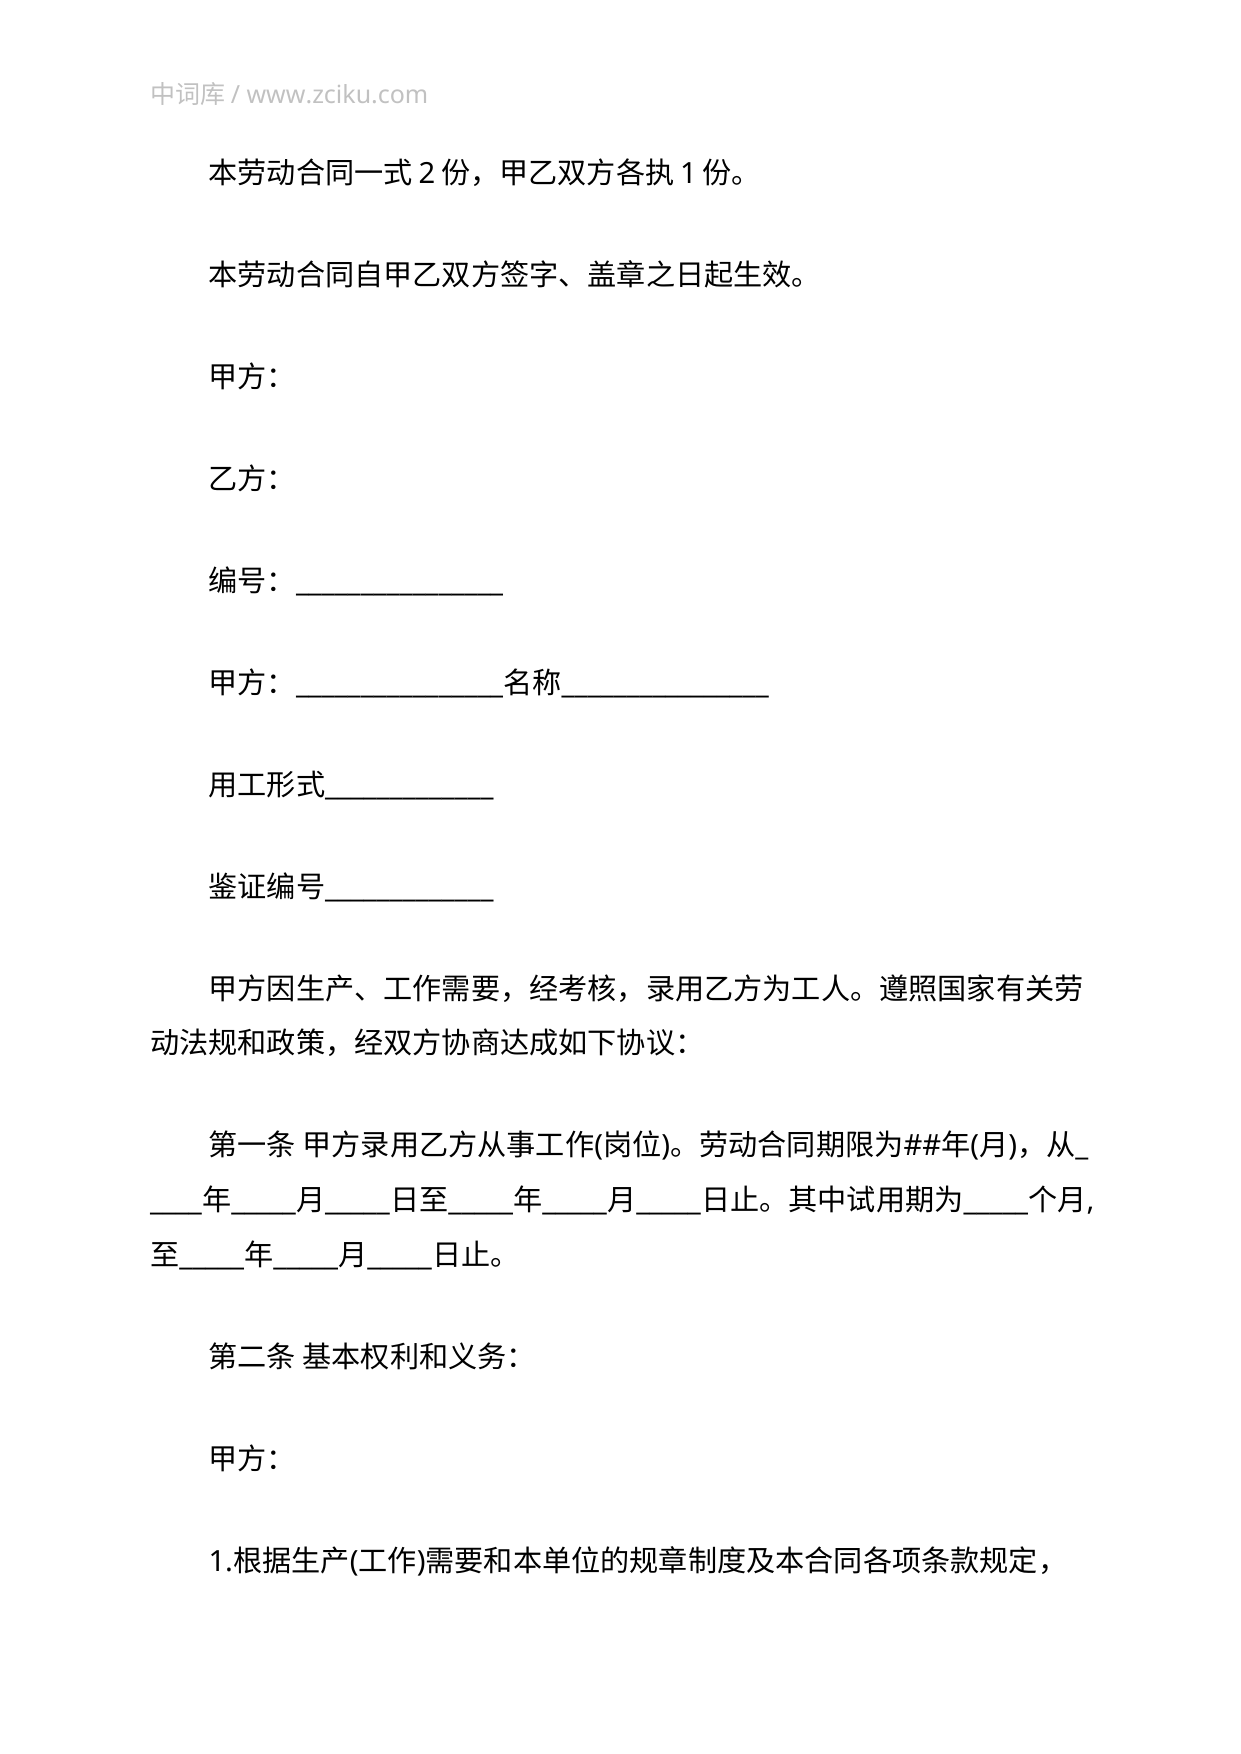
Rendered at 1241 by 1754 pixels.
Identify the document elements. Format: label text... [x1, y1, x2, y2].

text 第一条 甲方录用乙方从事工作(岗位)。劳动合同期限为##年(月)，从_____年_____月_____日至_____年_____月_____日止。其中试用期为_____个月,至_____年_____月_____日止。 [150, 1122, 1090, 1274]
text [150, 1537, 1090, 1580]
text 甲方因生产、工作需要，经考核，录用乙方为工人。遵照国家有关劳动法规和政策，经双方协商达成如下协议： [150, 965, 1090, 1062]
text 用工形式_____________ [150, 761, 1090, 804]
text 鉴证编号_____________ [150, 863, 1090, 906]
text 编号：________________ [150, 557, 1090, 600]
text 甲方： [150, 354, 1090, 396]
text 甲方：________________名称________________ [150, 659, 1090, 702]
text 本劳动合同一式2份，甲乙双方各执1份。 [150, 150, 1090, 192]
text 甲方： [150, 1436, 1090, 1478]
text 第二条 基本权利和义务： [150, 1334, 1090, 1376]
text 乙方： [150, 456, 1090, 498]
text 本劳动合同自甲乙双方签字、盖章之日起生效。 [150, 252, 1090, 294]
